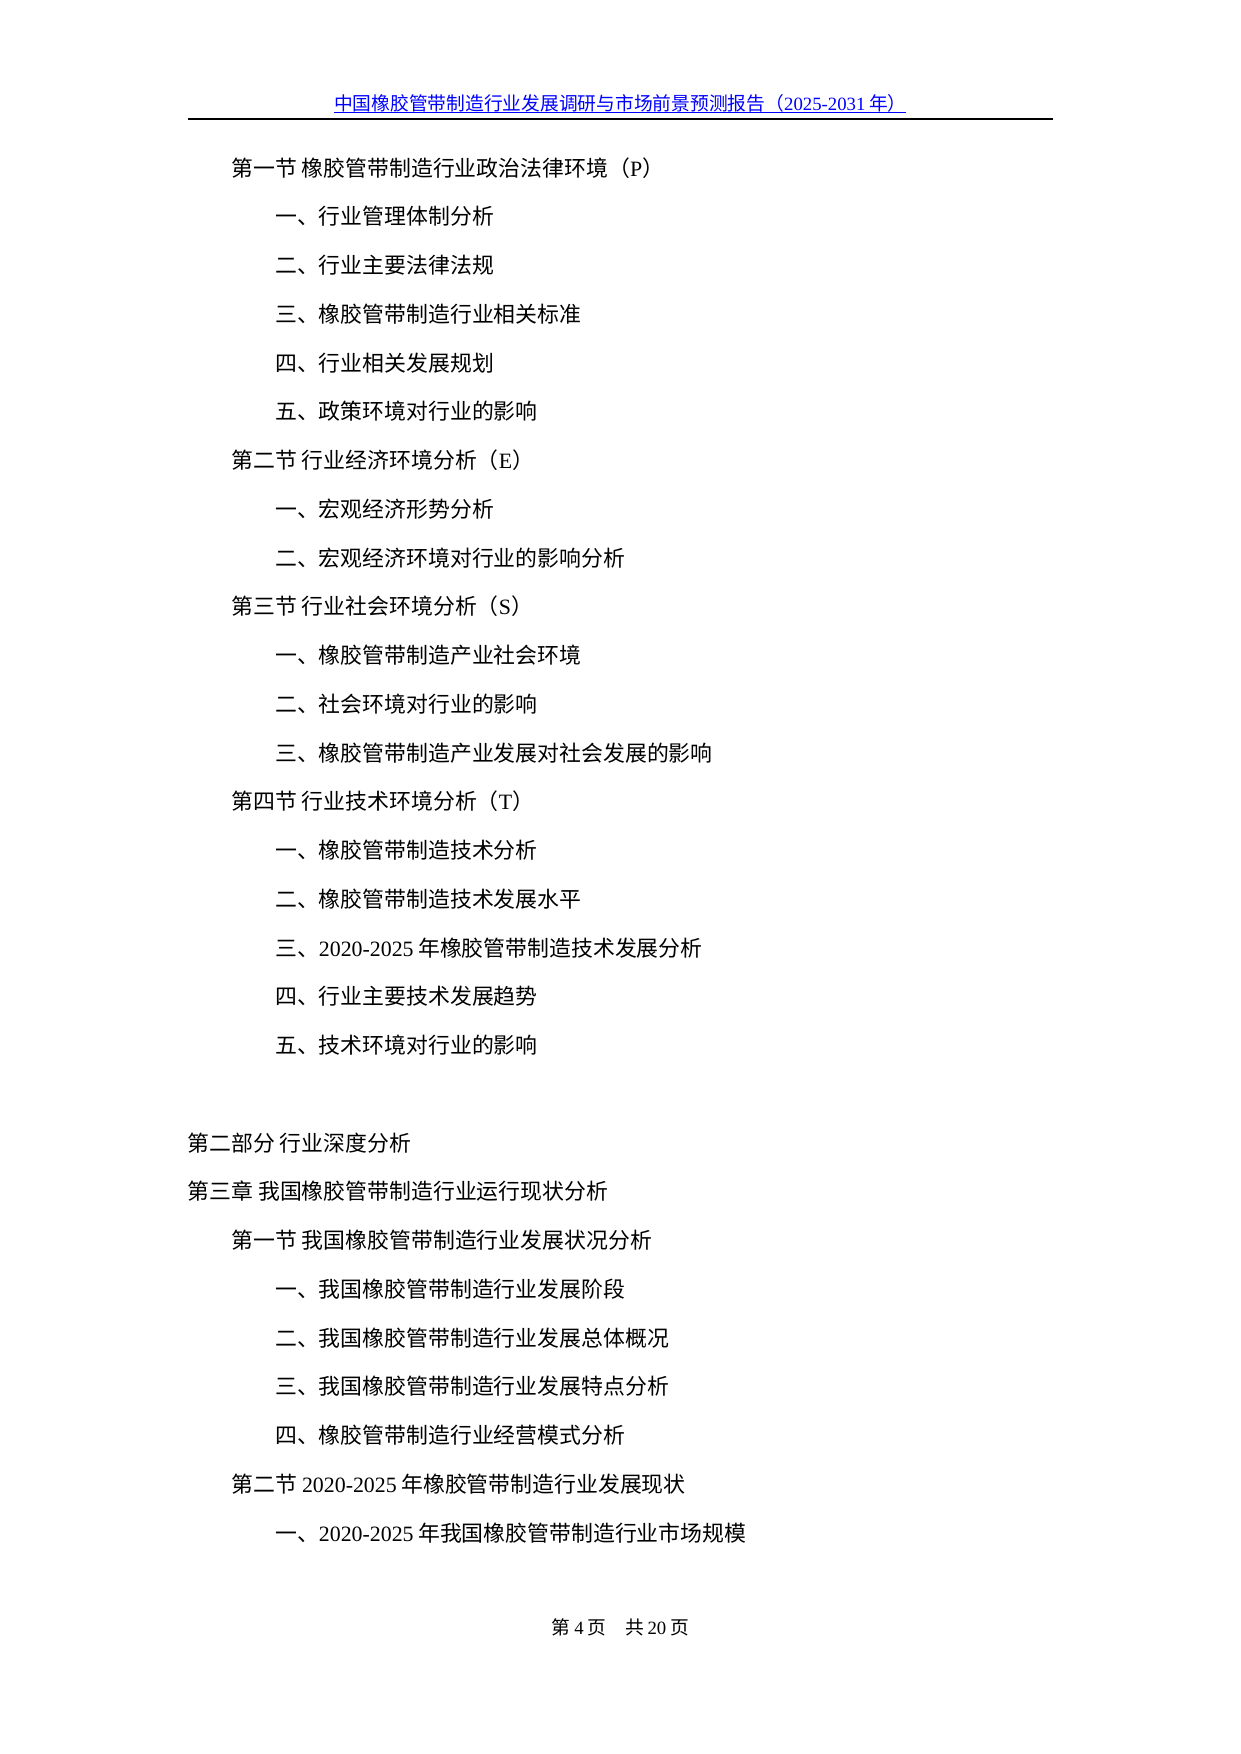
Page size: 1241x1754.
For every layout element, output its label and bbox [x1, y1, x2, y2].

text [187, 150, 1053, 1548]
